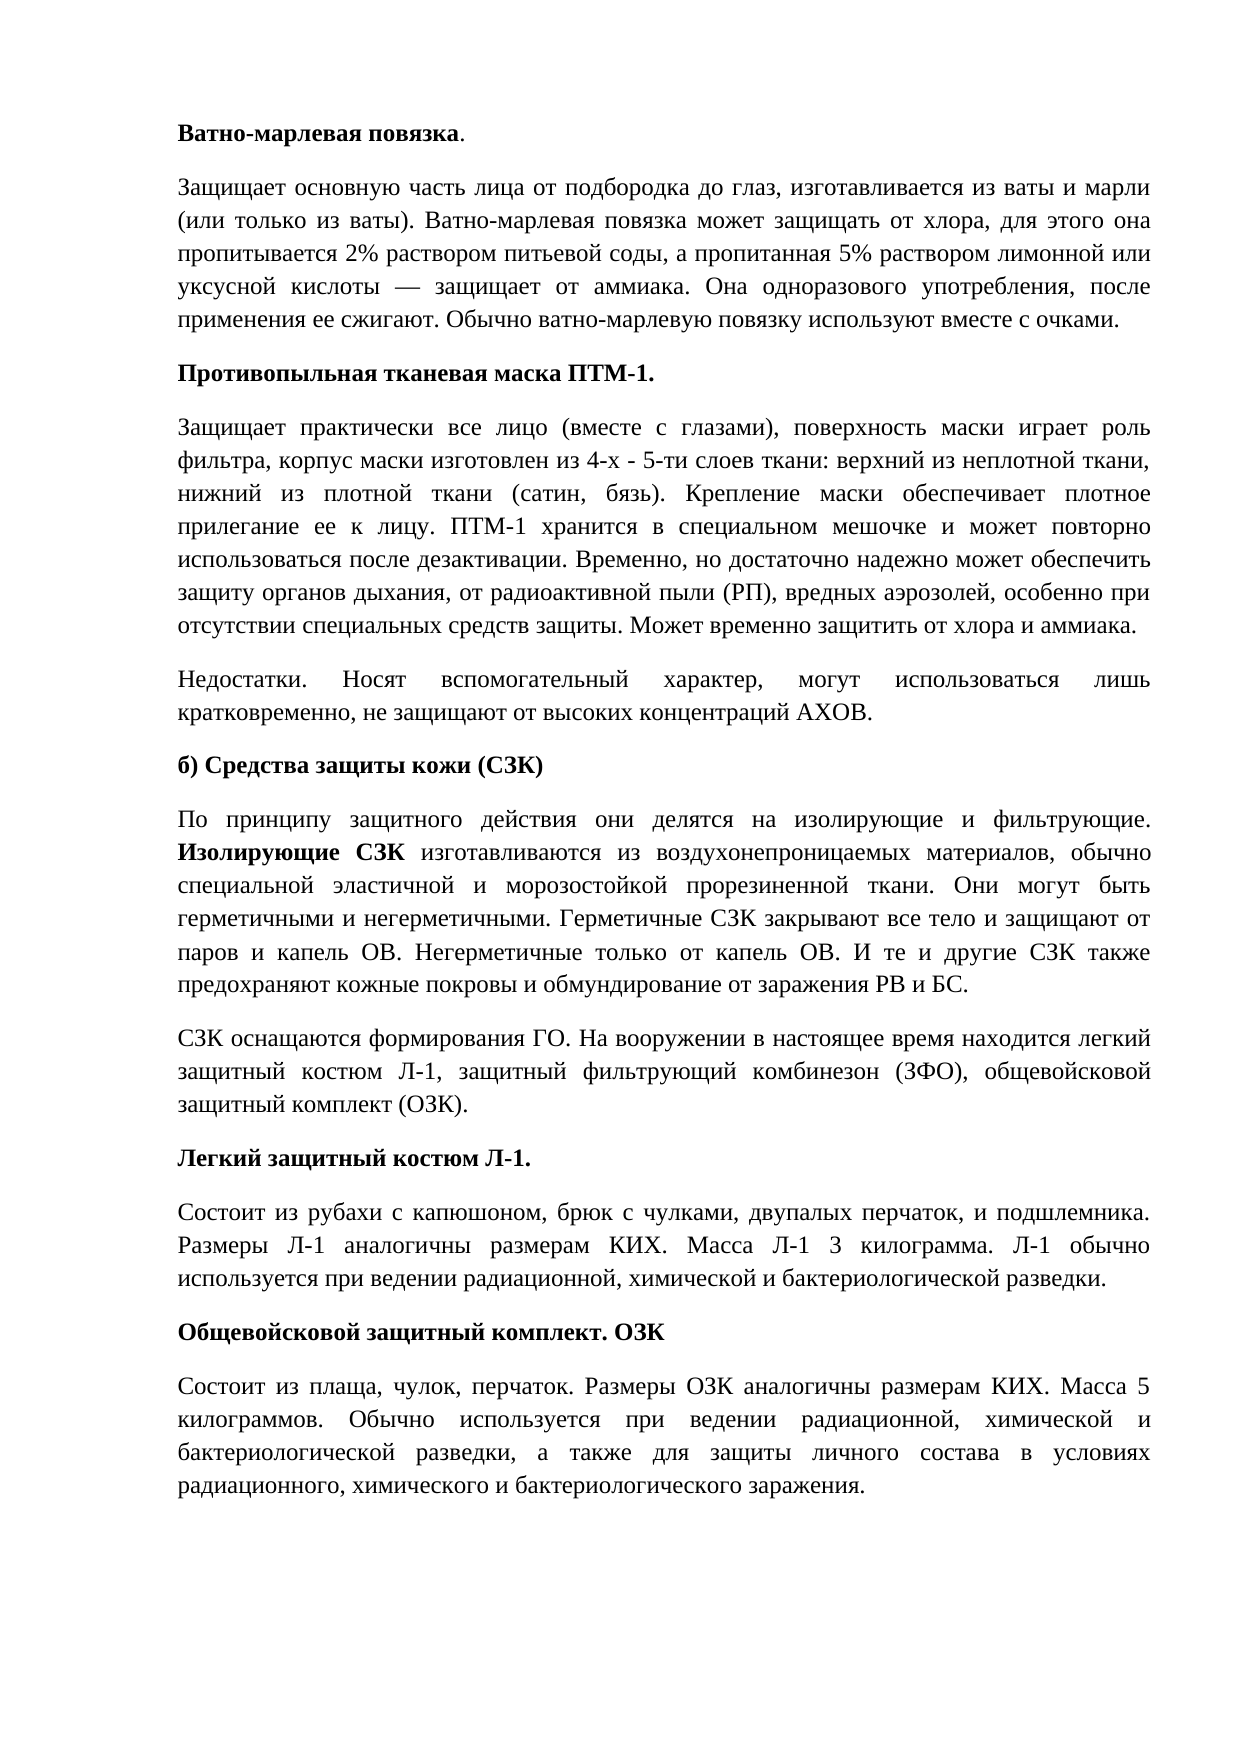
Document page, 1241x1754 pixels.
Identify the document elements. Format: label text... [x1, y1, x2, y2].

text б) Средства защиты кожи (СЗК) [177, 751, 1152, 779]
text Общевойсковой защитный комплект. ОЗК [177, 1317, 1152, 1346]
text Недостатки. Носят вспомогательный характер, могут использоваться лишь кратковременно, не защищают от высоких концентраций АХОВ. [177, 664, 1152, 726]
text Легкий защитный костюм Л-1. [177, 1143, 1152, 1172]
text Защищает основную часть лица от подбородка до глаз, изготавливается из ваты и марли (или только из ваты). Ватно-марлевая повязка может защищать от хлора, для этого она пропитывается 2% раствором питьевой соды, а пропитанная 5% раствором лимонной или уксусной кислоты — защищает от аммиака. Она одноразового употребления, после применения ее сжигают. Обычно ватно-марлевую повязку используют вместе с очками. [177, 172, 1152, 333]
text Ватно-марлевая повязка. [177, 118, 1152, 147]
text По принципу защитного действия они делятся на изолирующие и фильтрующие. Изолирующие СЗК изготавливаются из воздухонепроницаемых материалов, обычно специальной эластичной и морозостойкой прорезиненной ткани. Они могут быть герметичными и негерметичными. Герметичные СЗК закрывают все тело и защищают от паров и капель ОВ. Негерметичные только от капель ОВ. И те и другие СЗК также предохраняют кожные покровы и обмундирование от заражения РВ и БС. [177, 804, 1152, 998]
text Защищает практически все лицо (вместе с глазами), поверхность маски играет роль фильтра, корпус маски изготовлен из 4-х - 5-ти слоев ткани: верхний из неплотной ткани, нижний из плотной ткани (сатин, бязь). Крепление маски обеспечивает плотное прилегание ее к лицу. ПТМ-1 хранится в специальном мешочке и может повторно использоваться после дезактивации. Временно, но достаточно надежно может обеспечить защиту органов дыхания, от радиоактивной пыли (РП), вредных аэрозолей, особенно при отсутствии специальных средств защиты. Может временно защитить от хлора и аммиака. [177, 412, 1152, 639]
text Состоит из рубахи с капюшоном, брюк с чулками, двупалых перчаток, и подшлемника. Размеры Л-1 аналогичны размерам КИХ. Масса Л-1 3 килограмма. Л-1 обычно используется при ведении радиационной, химической и бактериологической разведки. [177, 1197, 1152, 1292]
text Противопыльная тканевая маска ПТМ-1. [177, 358, 1152, 387]
text СЗК оснащаются формирования ГО. На вооружении в настоящее время находится легкий защитный костюм Л-1, защитный фильтрующий комбинезон (ЗФО), общевойсковой защитный комплект (ОЗК). [177, 1023, 1152, 1118]
text Состоит из плаща, чулок, перчаток. Размеры ОЗК аналогичны размерам КИХ. Масса 5 килограммов. Обычно используется при ведении радиационной, химической и бактериологической разведки, а также для защиты личного состава в условиях радиационного, химического и бактериологического заражения. [177, 1371, 1152, 1499]
